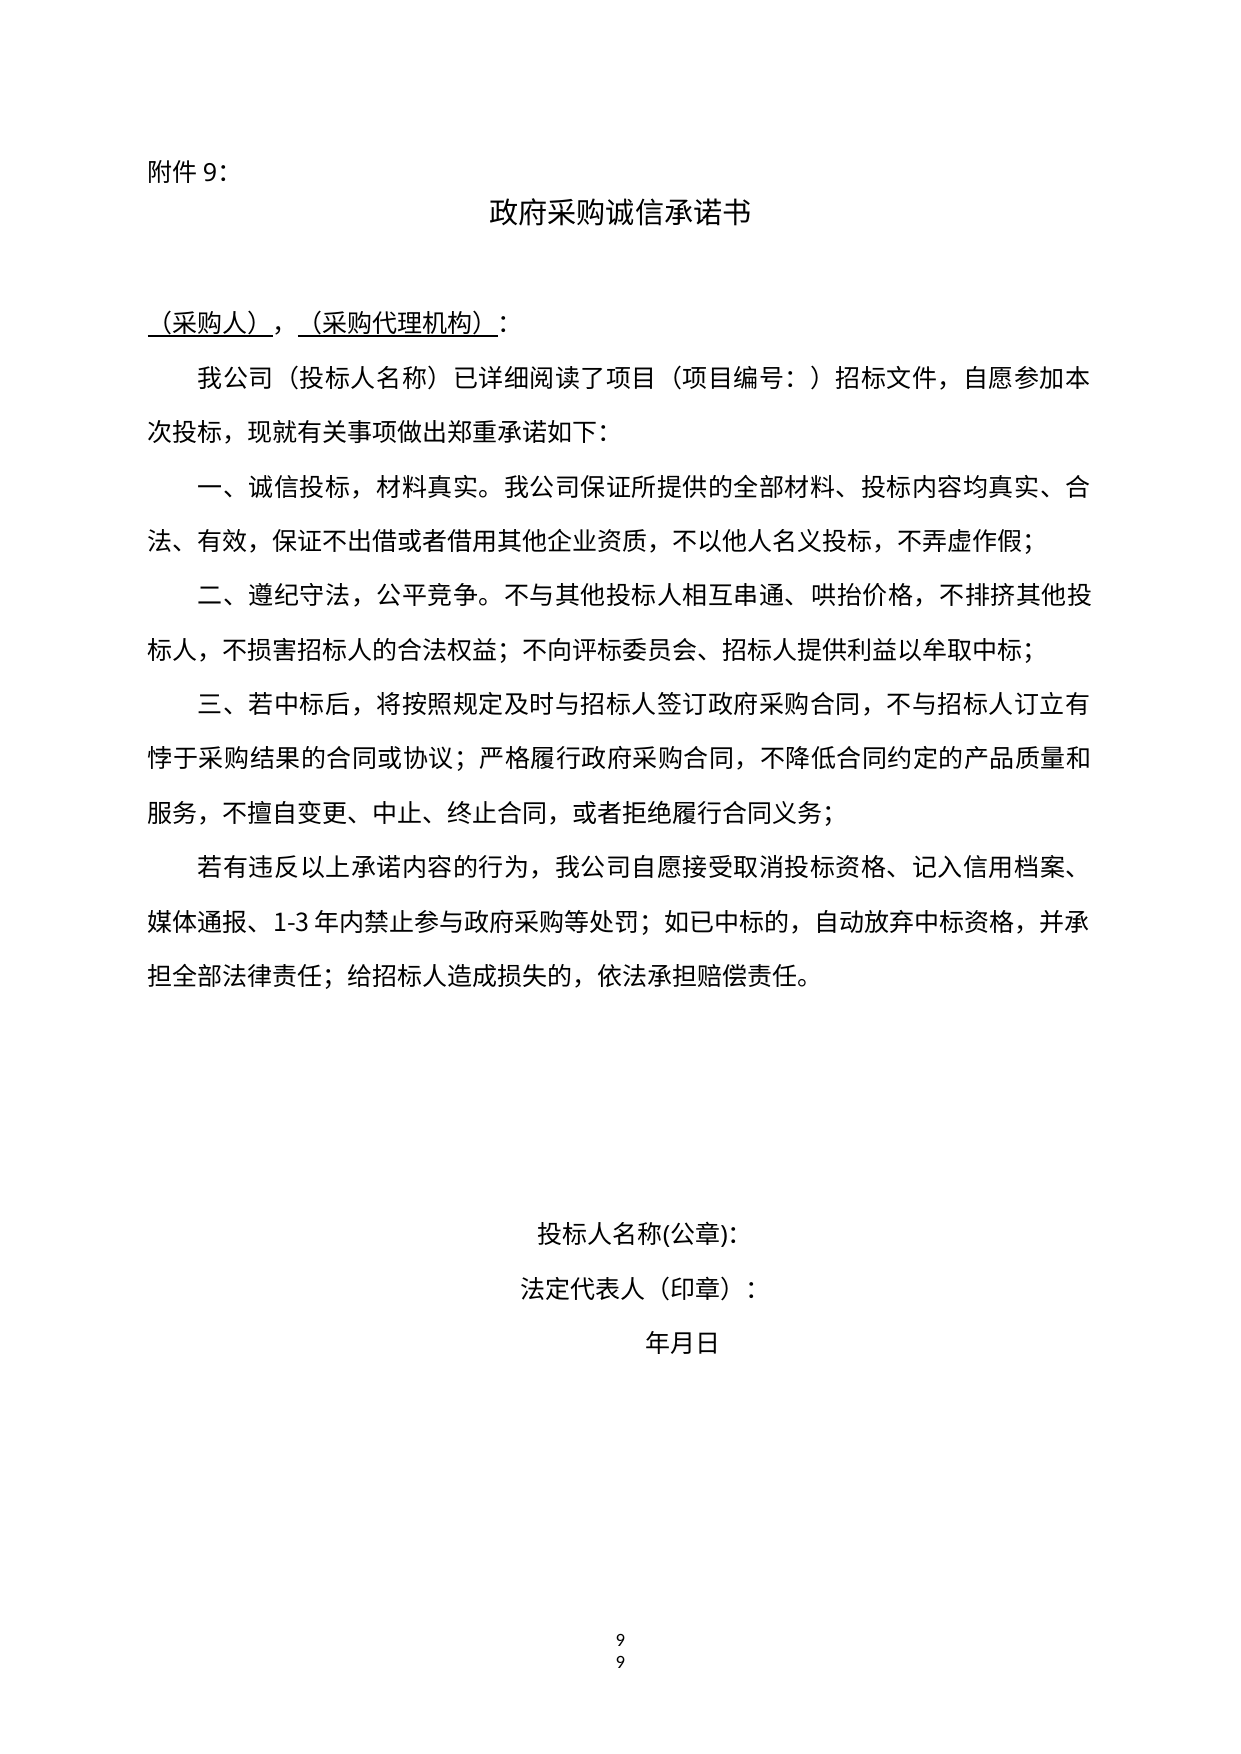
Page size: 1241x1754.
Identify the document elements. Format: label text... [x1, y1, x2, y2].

text 我公司（投标人名称）已详细阅读了项目（项目编号：）招标文件，自愿参加本次投标，现就有关事项做出郑重承诺如下： [148, 358, 1092, 449]
text 法定代表人（印章）： [148, 1269, 1143, 1306]
text 附件9： [148, 148, 1092, 189]
text 一、诚信投标，材料真实。我公司保证所提供的全部材料、投标内容均真实、合法、有效，保证不出借或者借用其他企业资质，不以他人名义投标，不弄虚作假； [148, 467, 1092, 558]
text 年月日 [148, 1324, 1143, 1360]
text 政府采购诚信承诺书 [148, 189, 1092, 232]
text 若有违反以上承诺内容的行为，我公司自愿接受取消投标资格、记入信用档案、媒体通报、1-3年内禁止参与政府采购等处罚；如已中标的，自动放弃中标资格，并承担全部法律责任；给招标人造成损失的，依法承担赔偿责任。 [148, 848, 1092, 993]
text 三、若中标后，将按照规定及时与招标人签订政府采购合同，不与招标人订立有悖于采购结果的合同或协议；严格履行政府采购合同，不降低合同约定的产品质量和服务，不擅自变更、中止、终止合同，或者拒绝履行合同义务； [148, 684, 1092, 829]
text （采购人），（采购代理机构）： [148, 304, 1092, 340]
text 二、遵纪守法，公平竞争。不与其他投标人相互串通、哄抬价格，不排挤其他投标人，不损害招标人的合法权益；不向评标委员会、招标人提供利益以牟取中标； [148, 576, 1092, 666]
text 投标人名称(公章)： [148, 1215, 1143, 1251]
